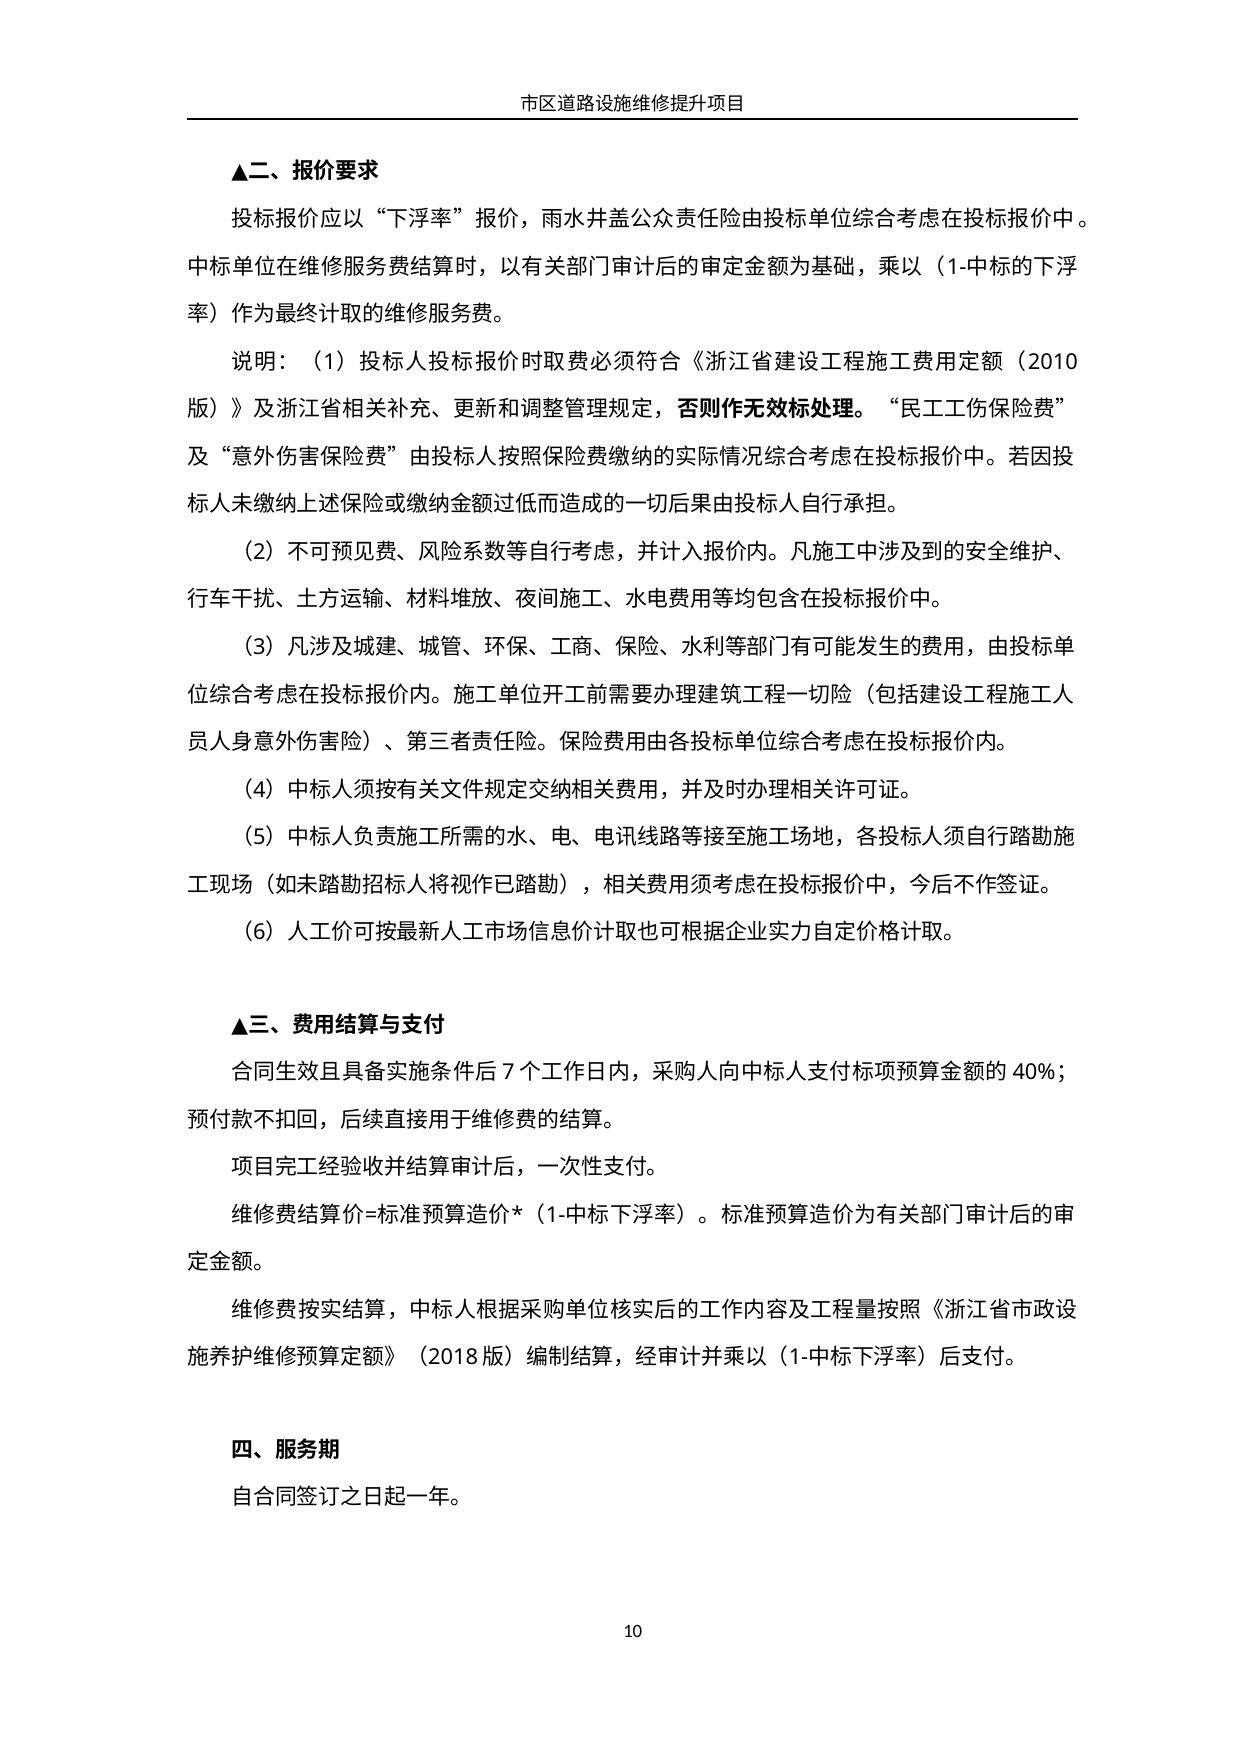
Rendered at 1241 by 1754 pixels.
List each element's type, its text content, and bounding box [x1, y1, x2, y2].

text （6）人工价可按最新人工市场信息价计取也可根据企业实力自定价格计取。 [187, 914, 1078, 946]
text 维修费按实结算，中标人根据采购单位核实后的工作内容及工程量按照《浙江省市政设施养护维修预算定额》（2018版）编制结算，经审计并乘以（1-中标下浮率）后支付。 [187, 1292, 1078, 1371]
text 说明：（1）投标人投标报价时取费必须符合《浙江省建设工程施工费用定额（2010版）》及浙江省相关补充、更新和调整管理规定，否则作无效标处理。“民工工伤保险费”及“意外伤害保险费”由投标人按照保险费缴纳的实际情况综合考虑在投标报价中。若因投标人未缴纳上述保险或缴纳金额过低而造成的一切后果由投标人自行承担。 [187, 344, 1078, 518]
text 投标报价应以“下浮率”报价，雨水井盖公众责任险由投标单位综合考虑在投标报价中。中标单位在维修服务费结算时，以有关部门审计后的审定金额为基础，乘以（1-中标的下浮率）作为最终计取的维修服务费。 [187, 201, 1078, 328]
text （5）中标人负责施工所需的水、电、电讯线路等接至施工场地，各投标人须自行踏勘施工现场（如未踏勘招标人将视作已踏勘），相关费用须考虑在投标报价中，今后不作签证。 [187, 819, 1078, 898]
text 项目完工经验收并结算审计后，一次性支付。 [187, 1149, 1078, 1181]
text 自合同签订之日起一年。 [187, 1479, 1078, 1511]
text 合同生效且具备实施条件后7个工作日内，采购人向中标人支付标项预算金额的40%；预付款不扣回，后续直接用于维修费的结算。 [187, 1054, 1078, 1133]
text 维修费结算价=标准预算造价*（1-中标下浮率）。标准预算造价为有关部门审计后的审定金额。 [187, 1197, 1078, 1276]
list 四、服务期 [231, 1432, 1078, 1463]
text （3）凡涉及城建、城管、环保、工商、保险、水利等部门有可能发生的费用，由投标单位综合考虑在投标报价内。施工单位开工前需要办理建筑工程一切险（包括建设工程施工人员人身意外伤害险）、第三者责任险。保险费用由各投标单位综合考虑在投标报价内。 [187, 629, 1078, 756]
text （4）中标人须按有关文件规定交纳相关费用，并及时办理相关许可证。 [187, 772, 1078, 803]
text ▲三、费用结算与支付 [187, 1007, 1078, 1038]
text （2）不可预见费、风险系数等自行考虑，并计入报价内。凡施工中涉及到的安全维护、行车干扰、土方运输、材料堆放、夜间施工、水电费用等均包含在投标报价中。 [187, 534, 1078, 613]
text ▲二、报价要求 [187, 153, 1078, 185]
